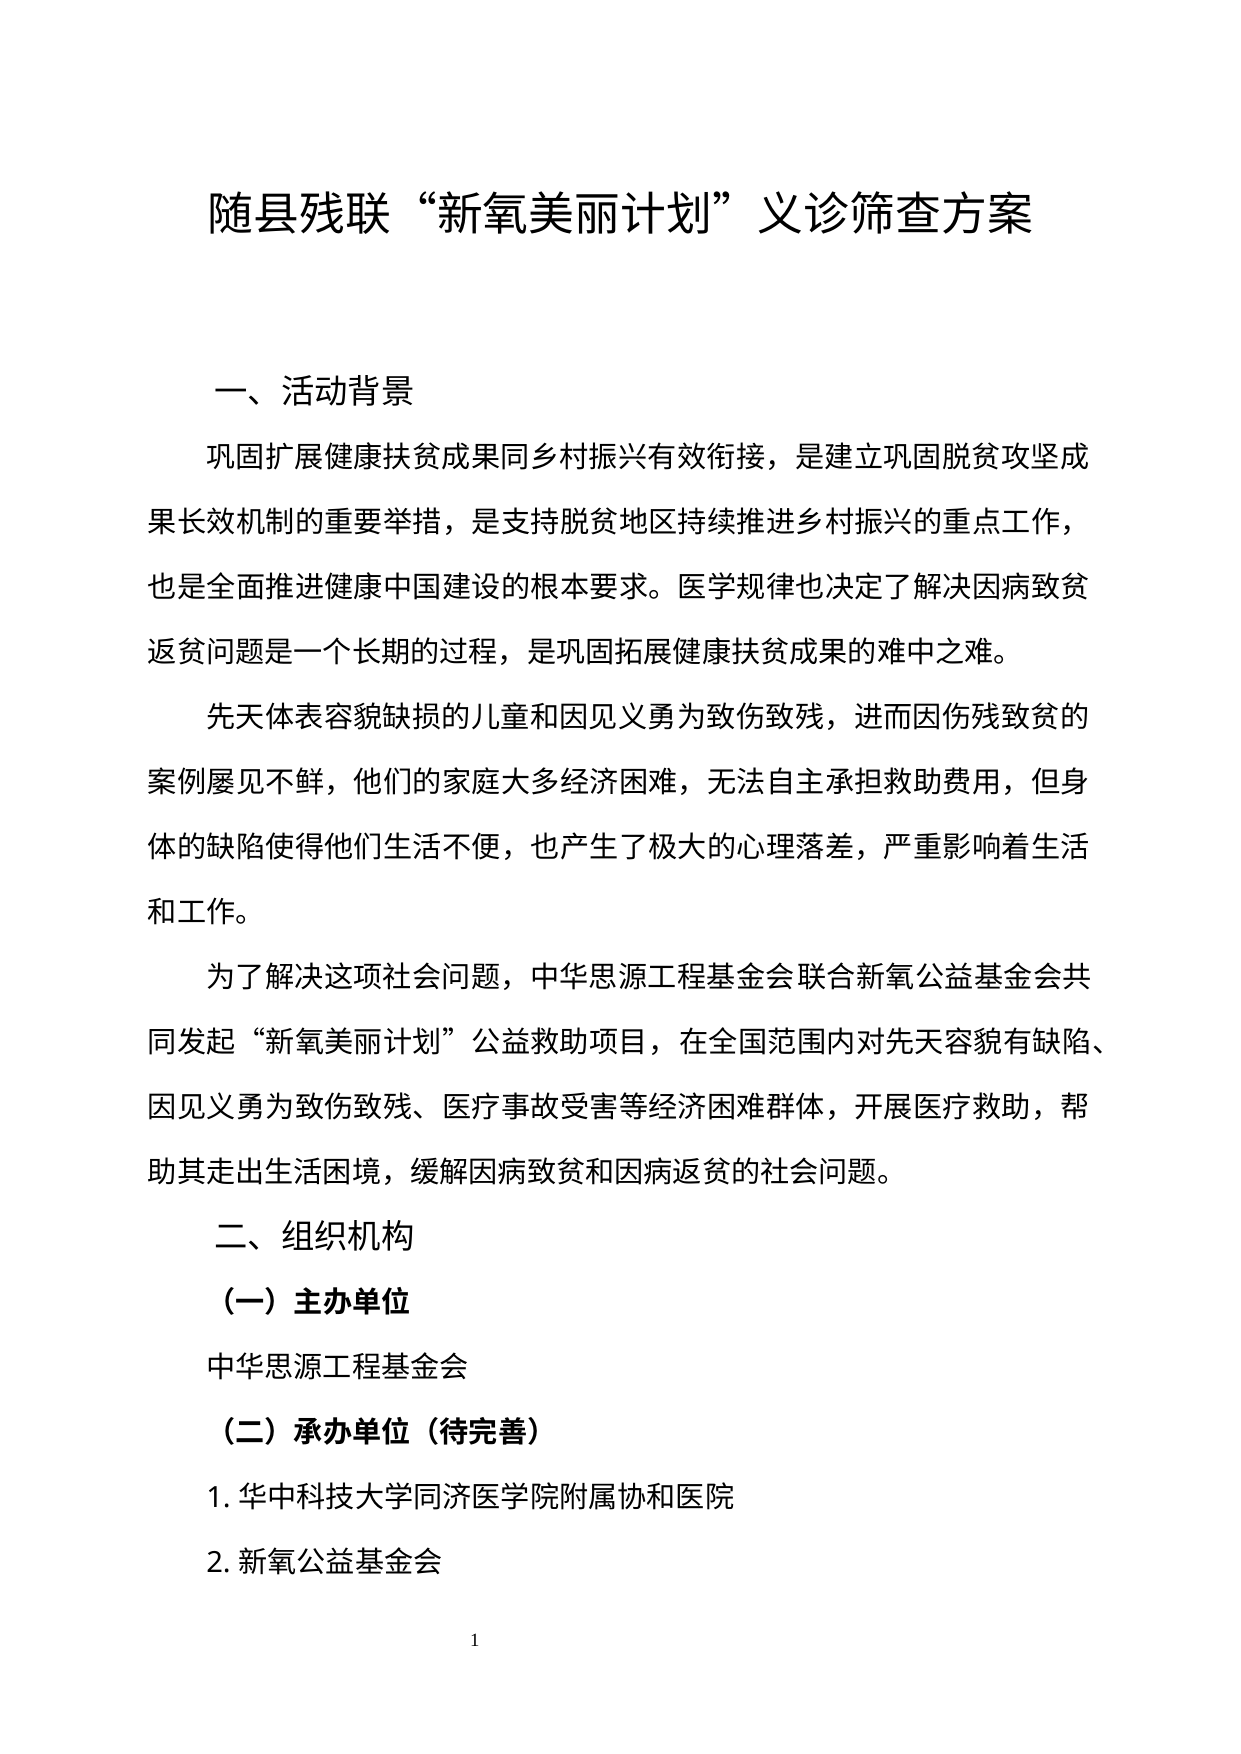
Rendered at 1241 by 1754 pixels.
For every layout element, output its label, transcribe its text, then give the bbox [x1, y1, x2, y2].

text 先天体表容貌缺损的儿童和因见义勇为致伤致残，进而因伤残致贫的案例屡见不鲜，他们的家庭大多经济困难，无法自主承担救助费用，但身体的缺陷使得他们生活不便，也产生了极大的心理落差，严重影响着生活和工作。 [148, 682, 1093, 942]
text 2. 新氧公益基金会 [148, 1527, 1093, 1592]
text 巩固扩展健康扶贫成果同乡村振兴有效衔接，是建立巩固脱贫攻坚成果长效机制的重要举措，是支持脱贫地区持续推进乡村振兴的重点工作，也是全面推进健康中国建设的根本要求。医学规律也决定了解决因病致贫返贫问题是一个长期的过程，是巩固拓展健康扶贫成果的难中之难。 [148, 422, 1093, 682]
text （二）承办单位（待完善） [148, 1397, 1093, 1462]
text 1. 华中科技大学同济医学院附属协和医院 [148, 1462, 1093, 1527]
text 二、组织机构 [148, 1202, 1093, 1267]
text 中华思源工程基金会 [148, 1332, 1093, 1397]
text （一）主办单位 [148, 1267, 1093, 1332]
text 一、活动背景 [148, 357, 1093, 422]
text 随县残联“新氧美丽计划”义诊筛查方案 [148, 162, 1093, 259]
text 为了解决这项社会问题，中华思源工程基金会联合新氧公益基金会共同发起“新氧美丽计划”公益救助项目，在全国范围内对先天容貌有缺陷、因见义勇为致伤致残、医疗事故受害等经济困难群体，开展医疗救助，帮助其走出生活困境，缓解因病致贫和因病返贫的社会问题。 [148, 942, 1093, 1202]
